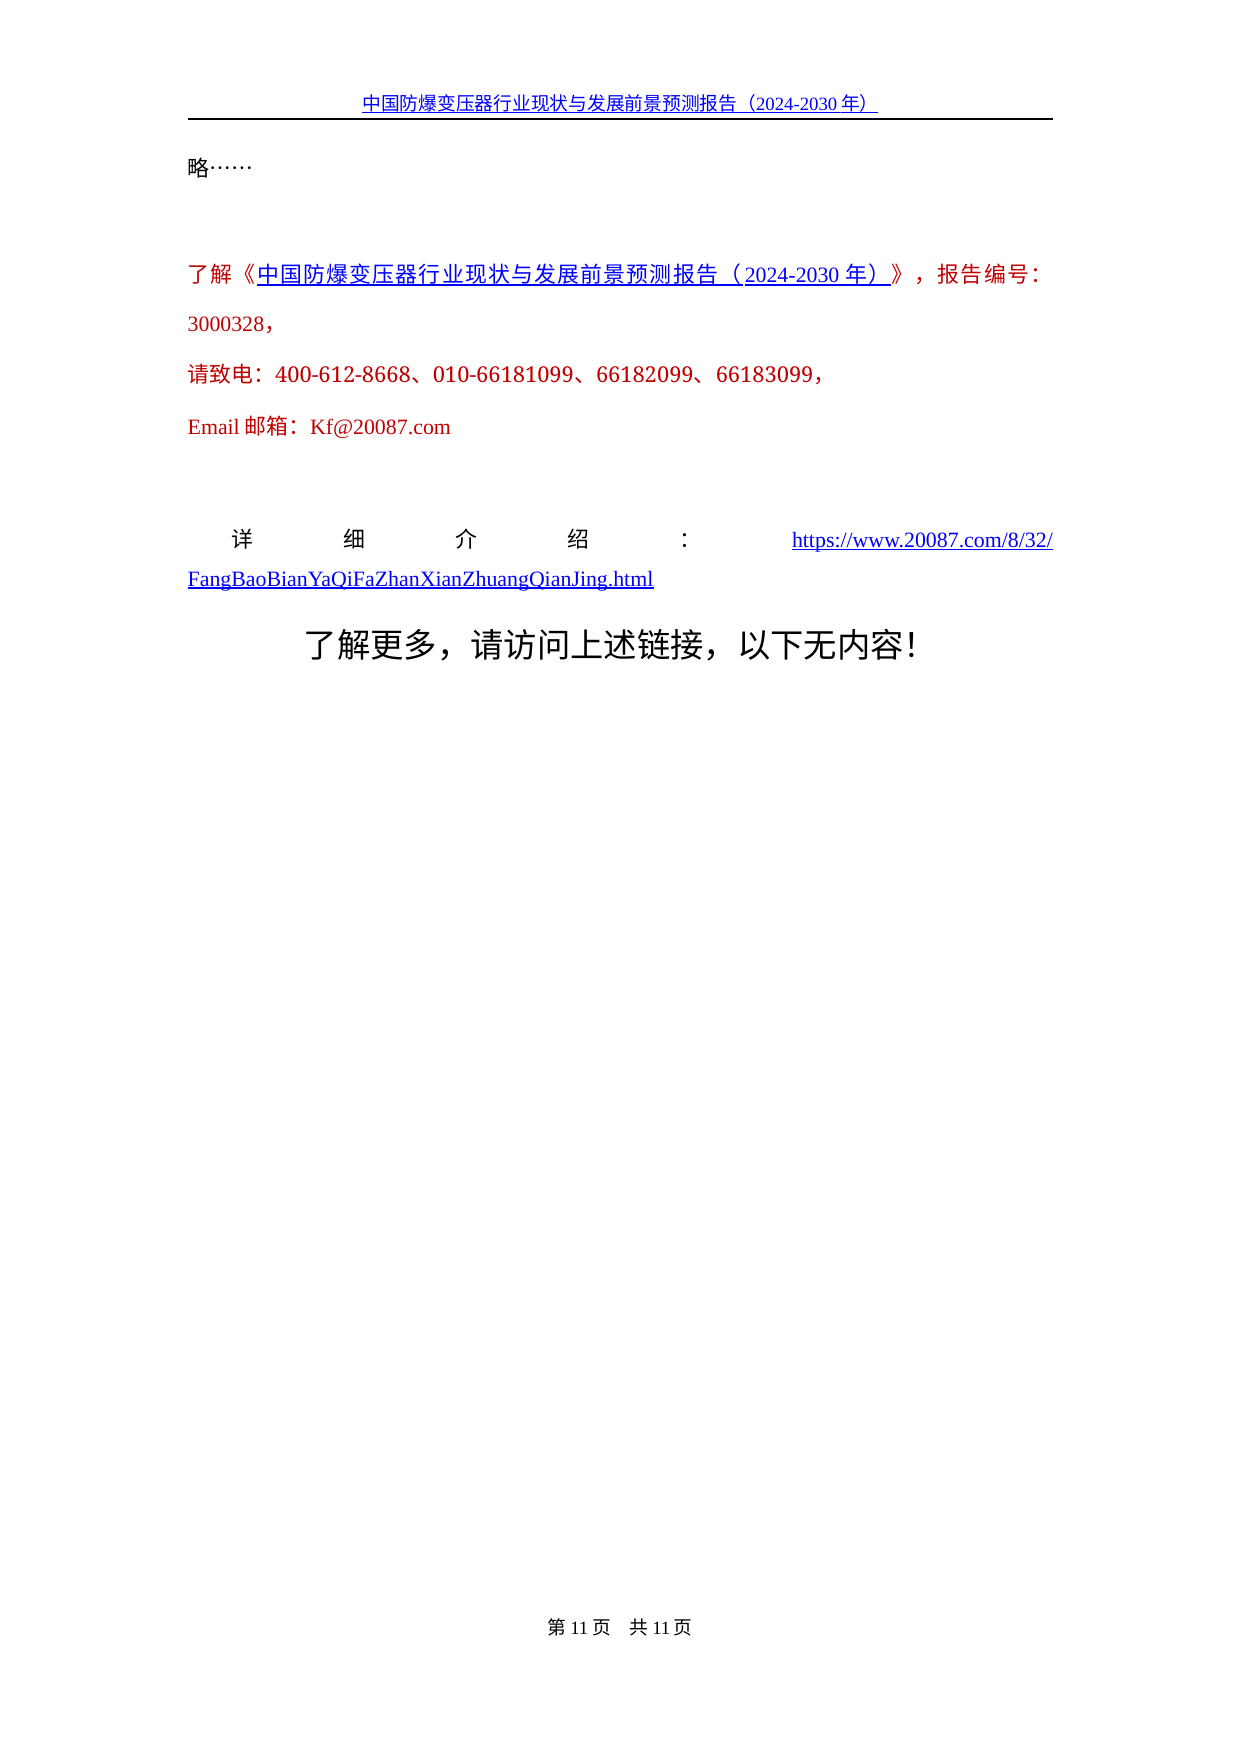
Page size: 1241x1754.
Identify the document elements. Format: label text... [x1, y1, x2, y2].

text Email邮箱：Kf@20087.com [187, 408, 1053, 441]
text 请致电：400-612-8668、010-66181099、66182099、66183099， [187, 357, 1053, 389]
text 详细介绍：https://www.20087.com/8/32/FangBaoBianYaQiFaZhanXianZhuangQianJing.html [187, 521, 1053, 594]
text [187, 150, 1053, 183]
title 了解更多，请访问上述链接，以下无内容！ [187, 610, 1053, 675]
text 了解《中国防爆变压器行业现状与发展前景预测报告（2024-2030年）》，报告编号：3000328， [187, 257, 1053, 338]
